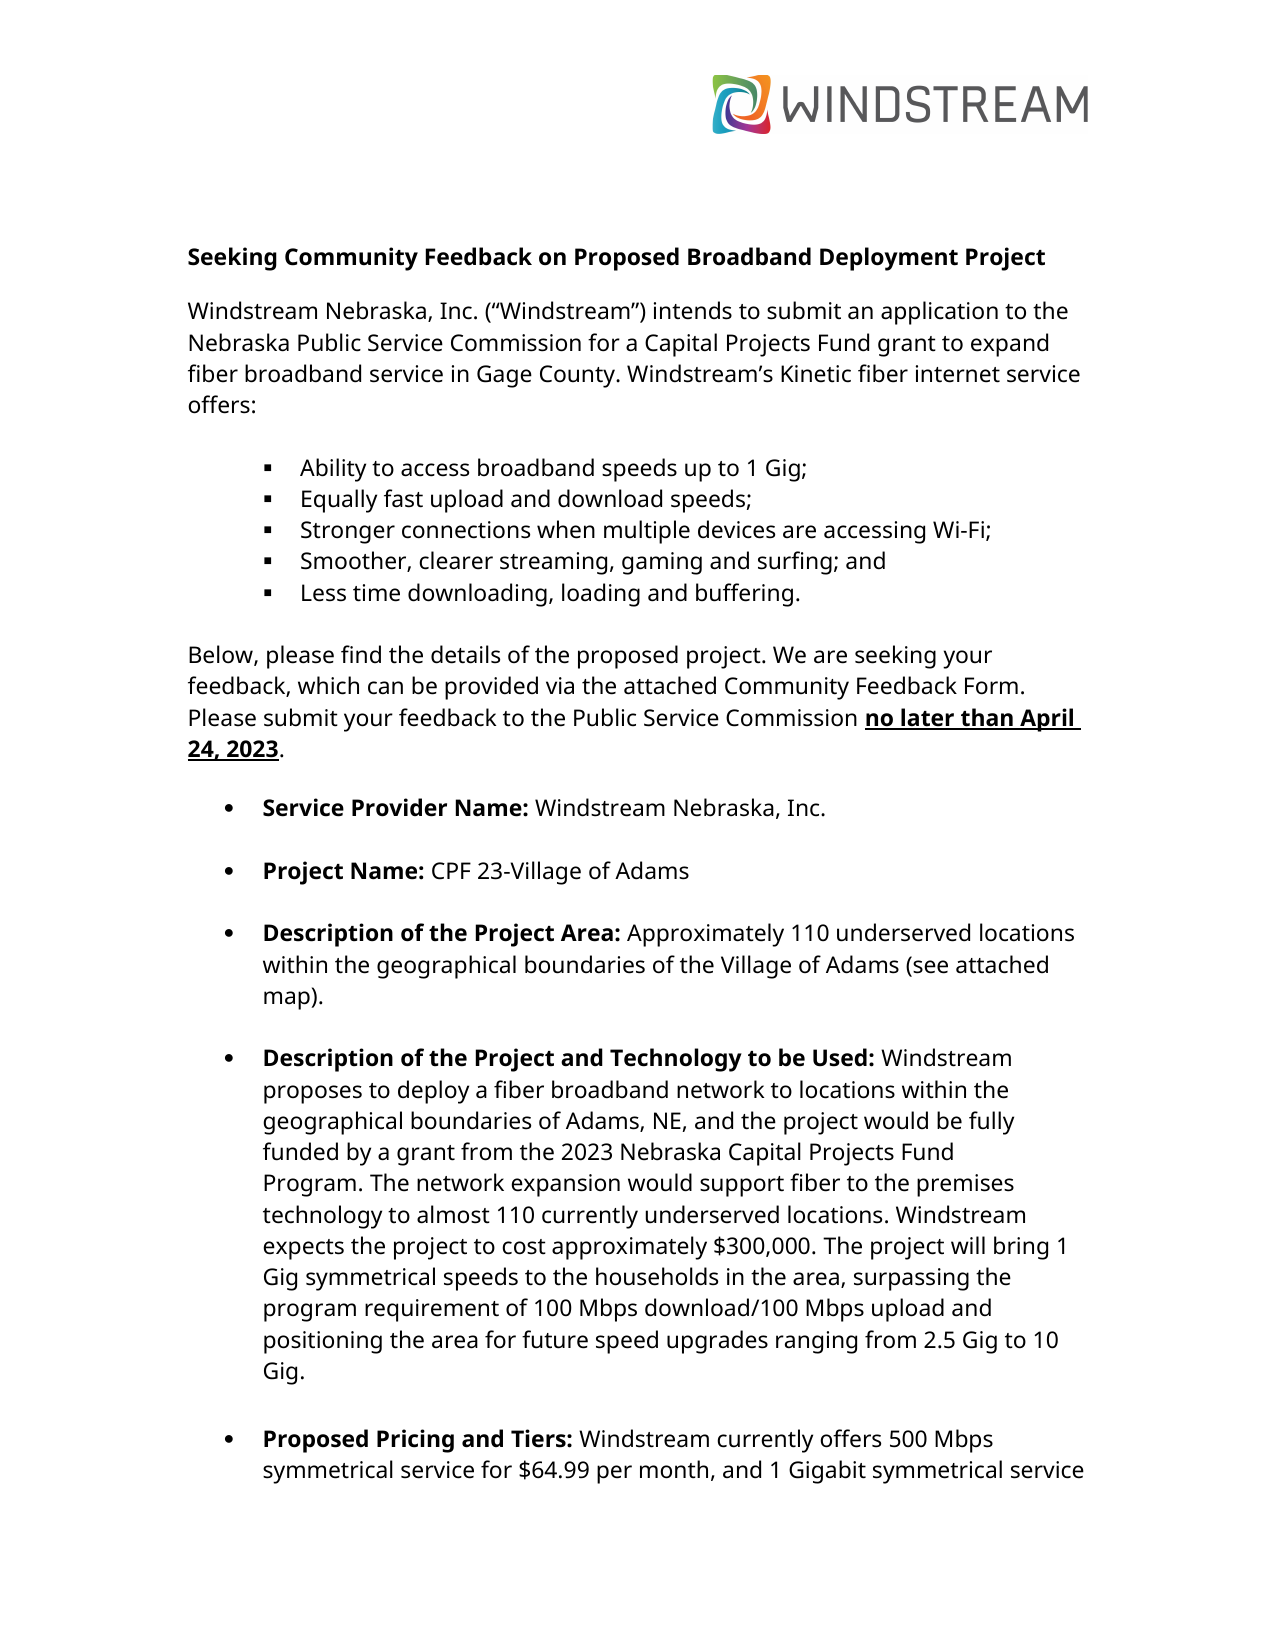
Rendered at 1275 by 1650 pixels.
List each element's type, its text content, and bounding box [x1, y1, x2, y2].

list Description of the Project Area: Approximately 110 underserved locations within the geographical boundaries of the Village of Adams (see attached map). [225, 917, 1087, 1011]
text Below, please find the details of the proposed project. We are seeking your feedback, which can be provided via the attached Community Feedback Form. Please submit your feedback to the Public Service Commission no later than April 24, 2023. [187, 639, 1087, 764]
list Ability to access broadband speeds up to 1 Gig; [262, 451, 1087, 483]
list Service Provider Name: Windstream Nebraska, Inc. [225, 792, 1087, 824]
list Equally fast upload and download speeds; [262, 483, 1087, 514]
list Description of the Project and Technology to be Used: Windstream proposes to deploy a fiber broadband network to locations within the geographical boundaries of Adams, NE, and the project would be fully funded by a grant from the 2023 Nebraska Capital Projects Fund Program. The network expansion would support fiber to the premises technology to almost 110 currently underserved locations. Windstream expects the project to cost approximately $300,000. The project will bring 1 Gig symmetrical speeds to the households in the area, surpassing the program requirement of 100 Mbps download/100 Mbps upload and positioning the area for future speed upgrades ranging from 2.5 Gig to 10 Gig. [225, 1042, 1087, 1386]
list Smoother, clearer streaming, gaming and surfing; and [262, 545, 1087, 576]
picture [712, 75, 1088, 134]
text Windstream Nebraska, Inc. (“Windstream”) intends to submit an application to the Nebraska Public Service Commission for a Capital Projects Fund grant to expand fiber broadband service in Gage County. Windstream’s Kinetic fiber internet service offers: [187, 295, 1087, 420]
list Less time downloading, loading and buffering. [262, 576, 1087, 608]
list Stronger connections when multiple devices are accessing Wi-Fi; [262, 514, 1087, 545]
text Seeking Community Feedback on Proposed Broadband Deployment Project [187, 241, 1087, 272]
list Project Name: CPF 23-Village of Adams [225, 855, 1087, 886]
